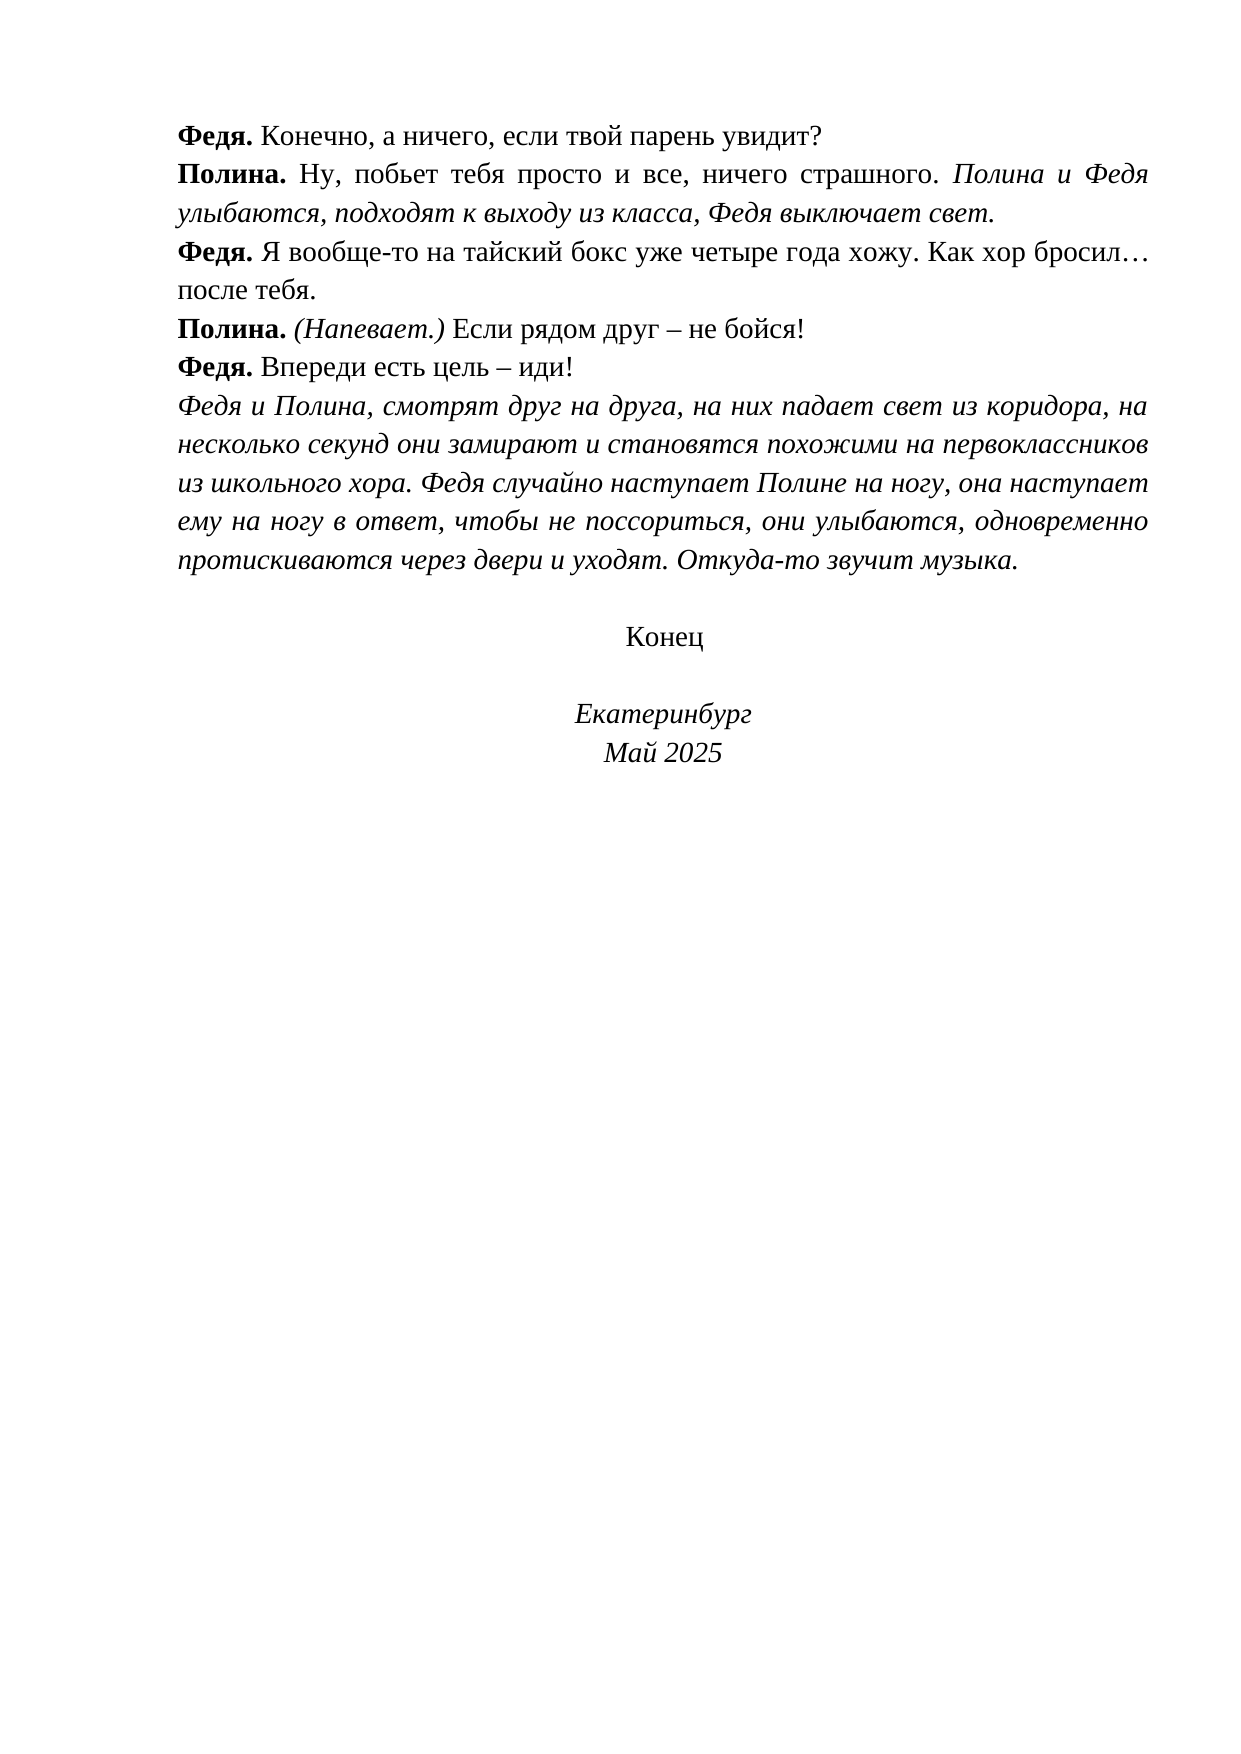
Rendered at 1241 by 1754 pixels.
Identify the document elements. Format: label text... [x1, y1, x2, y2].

text Полина. (Напевает.) Если рядом друг – не бойся! [177, 311, 1152, 344]
text Федя. Впереди есть цель – иди! [177, 349, 1152, 383]
text Федя. Конечно, а ничего, если твой парень увидит? [177, 118, 1152, 152]
text Федя. Я вообще-то на тайский бокс уже четыре года хожу. Как хор бросил…после тебя. [177, 234, 1152, 306]
text Конец [177, 619, 1152, 653]
text Май 2025 [177, 735, 1152, 768]
text Полина. Ну, побьет тебя просто и все, ничего страшного. Полина и Федя улыбаются, подходят к выходу из класса, Федя выключает свет. [177, 157, 1152, 229]
text Федя и Полина, смотрят друг на друга, на них падает свет из коридора, на несколько секунд они замирают и становятся похожими на первоклассников из школьного хора. Федя случайно наступает Полине на ногу, она наступает ему на ногу в ответ, чтобы не поссориться, они улыбаются, одновременно протискиваются через двери и уходят. Откуда-то звучит музыка. [177, 388, 1152, 576]
text Екатеринбург [177, 696, 1152, 730]
